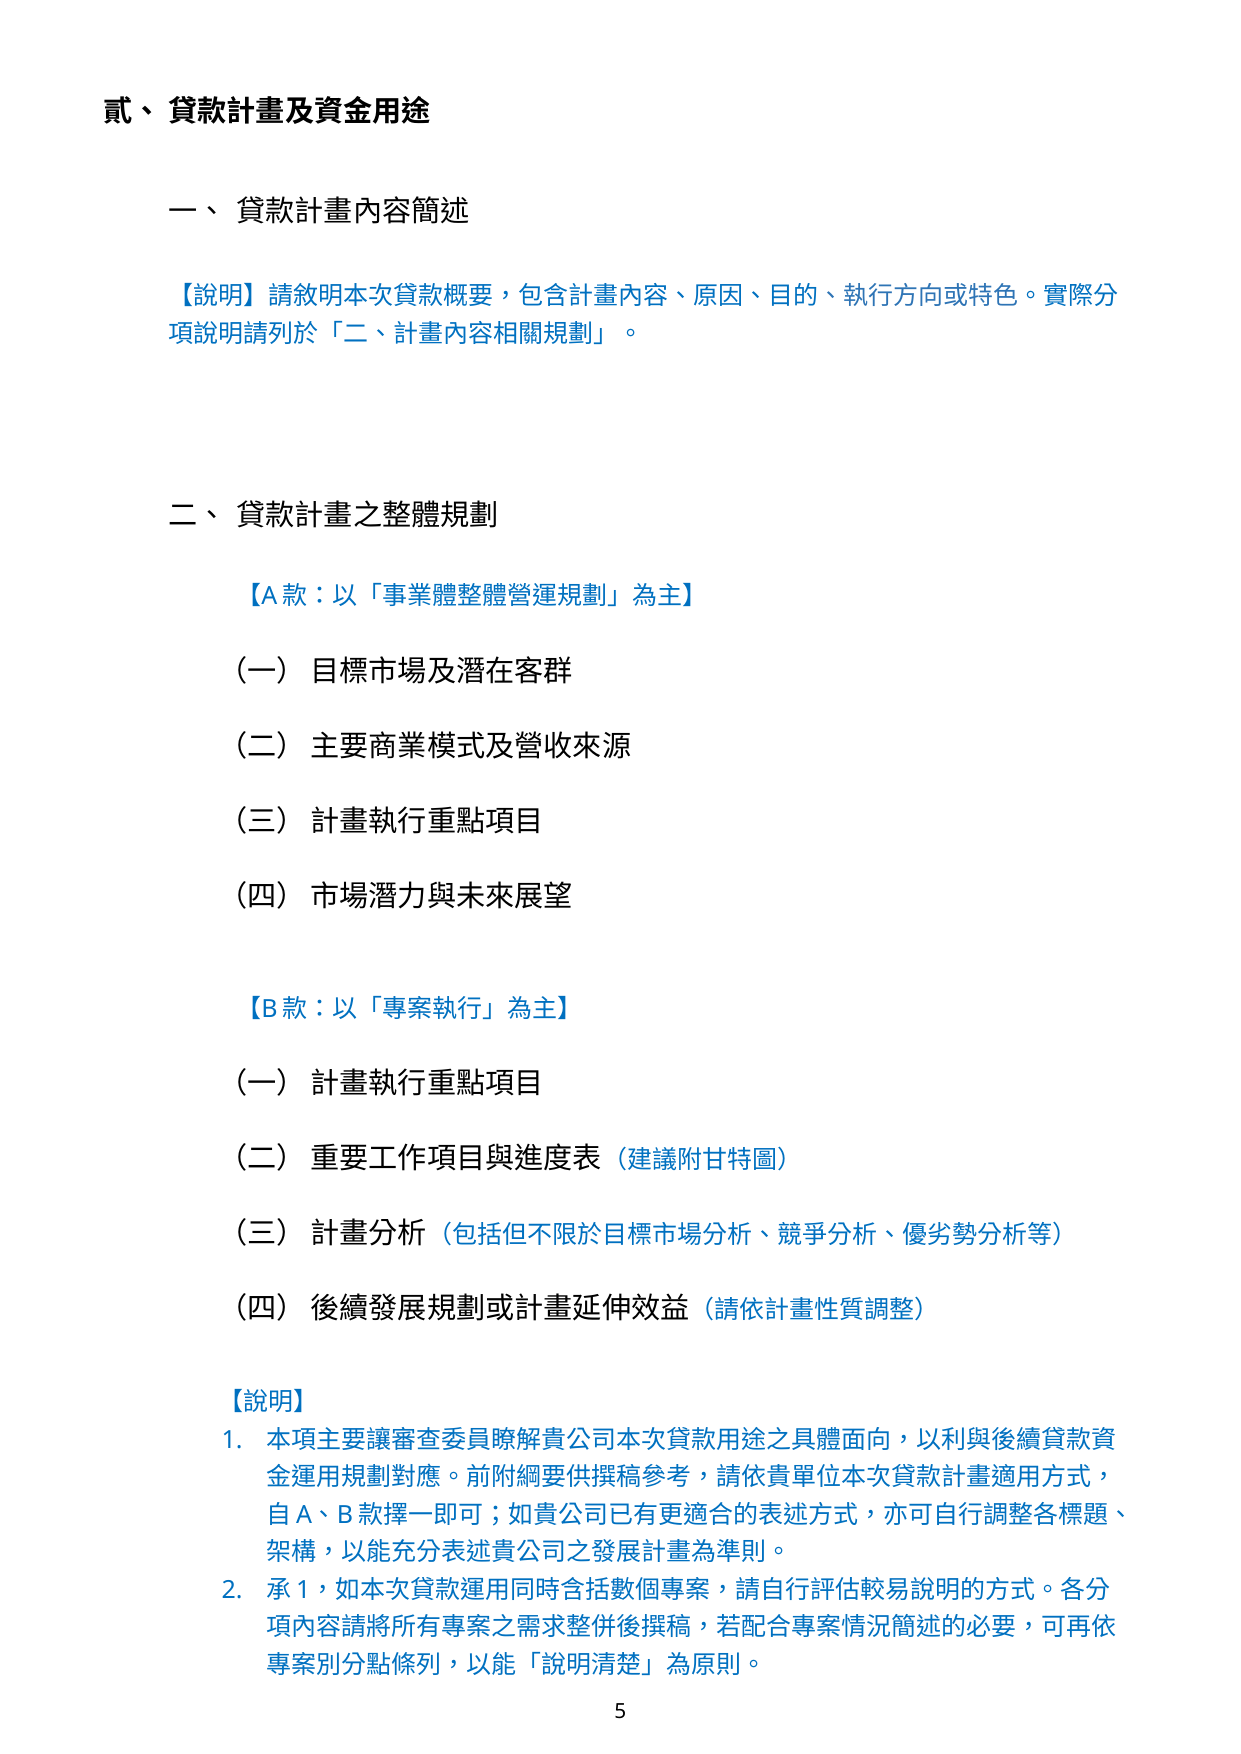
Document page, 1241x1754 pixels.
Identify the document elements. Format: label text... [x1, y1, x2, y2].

list 【說明】 [218, 1381, 1122, 1419]
list 計畫執行重點項目 [218, 781, 1122, 856]
list 主要商業模式及營收來源 [218, 706, 1122, 781]
list 貸款計畫及資金用途 [103, 71, 1122, 146]
list 【說明】請敘明本次貸款概要，包含計畫內容、原因、目的、執行方向或特色。實際分項說明請列於「二、計畫內容相關規劃」。 [168, 275, 1122, 350]
text 【B款：以「專案執行」為主】 [236, 987, 1122, 1025]
list 計畫分析（包括但不限於目標市場分析、競爭分析、優劣勢分析等） [218, 1194, 1122, 1269]
list 計畫執行重點項目 [218, 1044, 1122, 1119]
list 本項主要讓審查委員瞭解貴公司本次貸款用途之具體面向，以利與後續貸款資金運用規劃對應。前附綱要供撰稿參考，請依貴單位本次貸款計畫適用方式，自A、B款擇一即可；如貴公司已有更適合的表述方式，亦可自行調整各標題、架構，以能充分表述貴公司之發展計畫為準則。 [221, 1419, 1122, 1569]
list 承1，如本次貸款運用同時含括數個專案，請自行評估較易說明的方式。各分項內容請將所有專案之需求整併後撰稿，若配合專案情況簡述的必要，可再依專案別分點條列，以能「說明清楚」為原則。 [221, 1569, 1122, 1681]
list 目標市場及潛在客群 [218, 631, 1122, 706]
list 市場潛力與未來展望 [218, 856, 1122, 931]
text 【A款：以「事業體整體營運規劃」為主】 [236, 575, 1122, 612]
list 重要工作項目與進度表（建議附甘特圖） [218, 1119, 1122, 1194]
list 貸款計畫之整體規劃 [168, 475, 1122, 550]
list 貸款計畫內容簡述 [168, 171, 1122, 246]
list 後續發展規劃或計畫延伸效益（請依計畫性質調整） [218, 1269, 1122, 1344]
